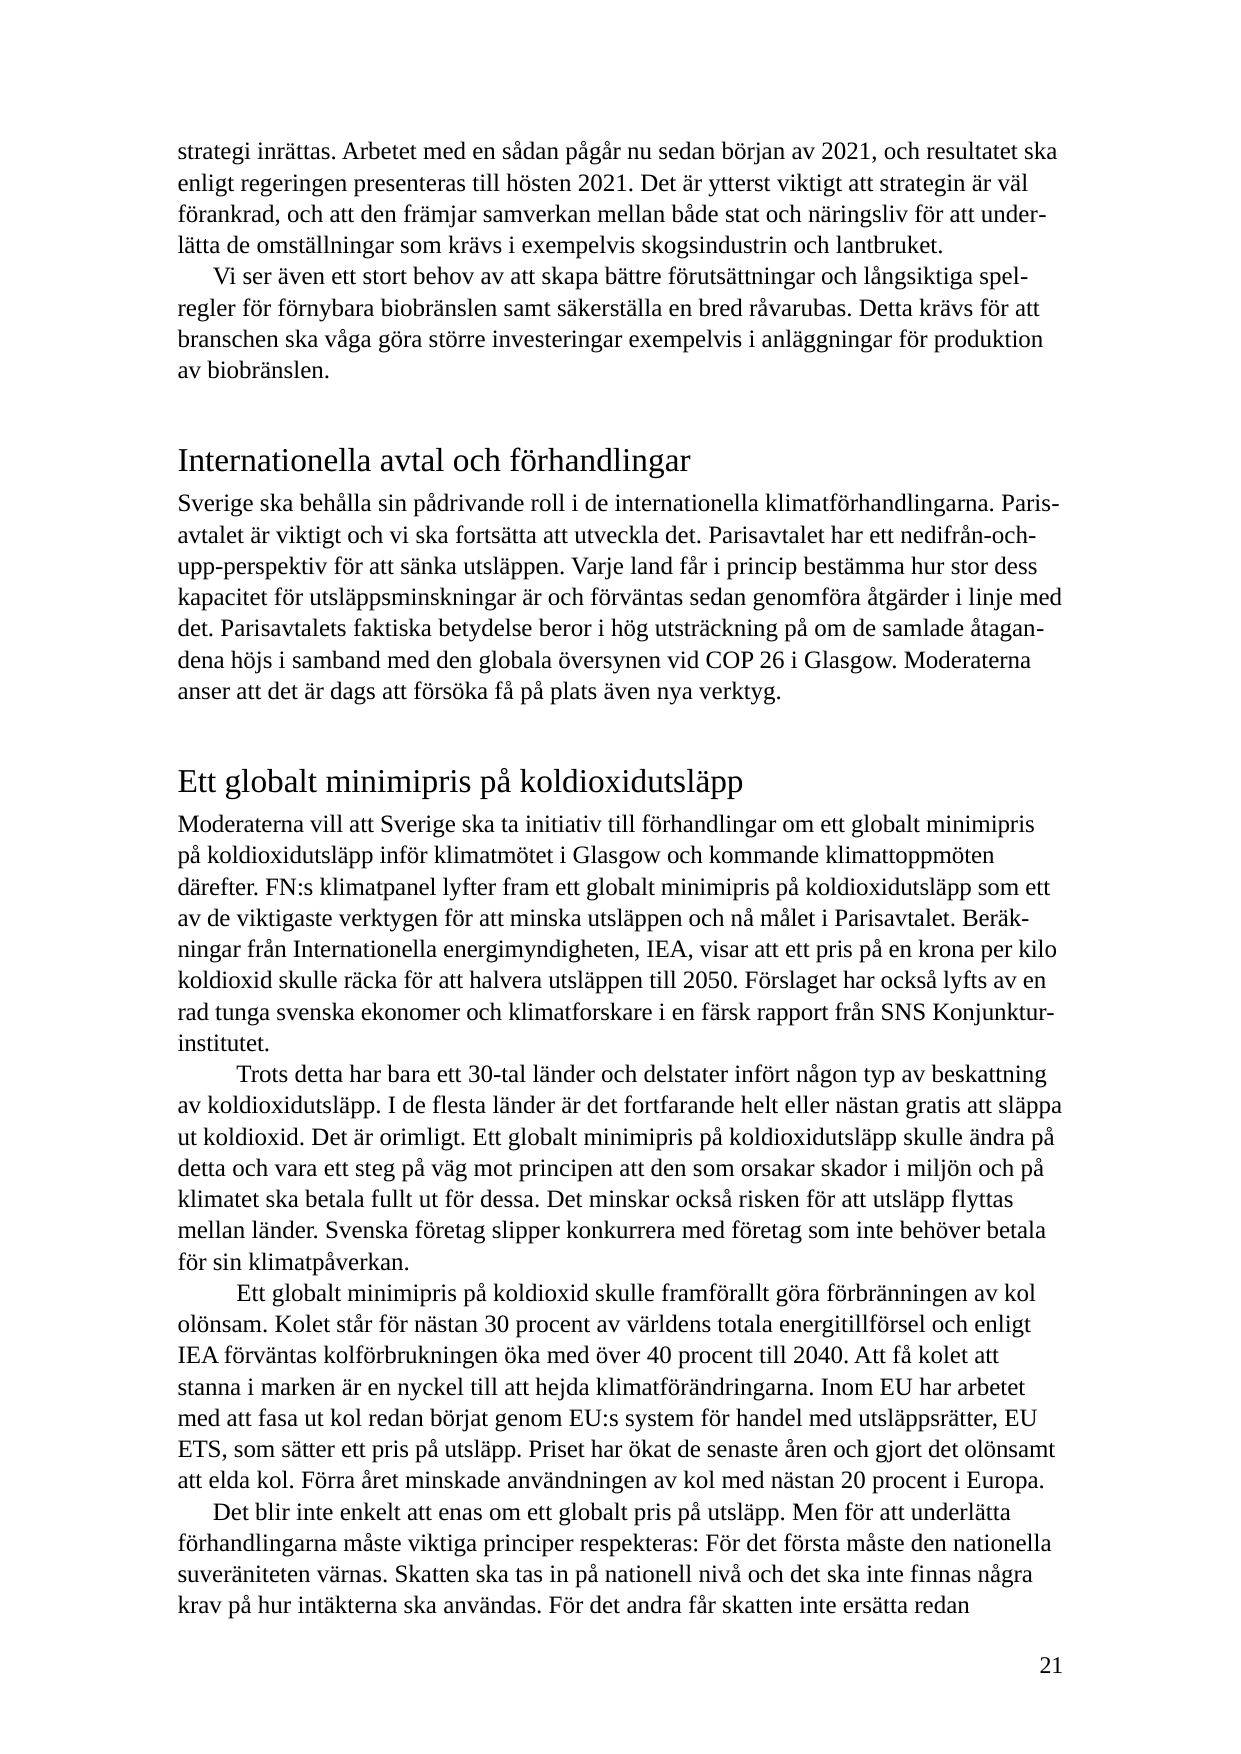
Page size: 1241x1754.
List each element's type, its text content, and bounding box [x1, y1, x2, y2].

text Sverige ska behålla sin pådrivande roll i de internationella klimatförhandlingarna. Parisavtalet är viktigt och vi ska fortsätta att utveckla det. Parisavtalet har ett nedifrån-och-upp-perspektiv för att sänka utsläppen. Varje land får i princip bestämma hur stor dess kapacitet för utsläppsminskningar är och förväntas sedan genomföra åtgärder i linje med det. Parisavtalets faktiska betydelse beror i hög utsträckning på om de samlade åtagandena höjs i samband med den globala översynen vid COP 26 i Glasgow. Moderaterna anser att det är dags att försöka få på plats även nya verktyg. [177, 486, 1063, 705]
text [177, 1494, 1063, 1619]
text Vi ser även ett stort behov av att skapa bättre förutsättningar och långsiktiga spelregler för förnybara biobränslen samt säkerställa en bred råvarubas. Detta krävs för att branschen ska våga göra större investeringar exempelvis i anläggningar för produktion av biobränslen. [177, 259, 1063, 384]
text Trots detta har bara ett 30-tal länder och delstater infört någon typ av beskattning av koldioxidutsläpp. I de flesta länder är det fortfarande helt eller nästan gratis att släppa ut koldioxid. Det är orimligt. Ett globalt minimipris på koldioxidutsläpp skulle ändra på detta och vara ett steg på väg mot principen att den som orsakar skador i miljön och på klimatet ska betala fullt ut för dessa. Det minskar också risken för att utsläpp flyttas mellan länder. Svenska företag slipper konkurrera med företag som inte behöver betala för sin klimatpåverkan. [177, 1057, 1063, 1276]
subtitle Internationella avtal och förhandlingar [177, 446, 1063, 478]
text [177, 134, 1063, 259]
subtitle Ett globalt minimipris på koldioxidutsläpp [177, 767, 1063, 798]
text Moderaterna vill att Sverige ska ta initiativ till förhandlingar om ett globalt minimipris på koldioxidutsläpp inför klimatmötet i Glasgow och kommande klimattoppmöten därefter. FN:s klimatpanel lyfter fram ett globalt minimipris på koldioxidutsläpp som ett av de viktigaste verktygen för att minska utsläppen och nå målet i Parisavtalet. Beräkningar från Internationella energimyndigheten, IEA, visar att ett pris på en krona per kilo koldioxid skulle räcka för att halvera utsläppen till 2050. Förslaget har också lyfts av en rad tunga svenska ekonomer och klimatforskare i en färsk rapport från SNS Konjunkturinstitutet. [177, 807, 1063, 1057]
text Ett globalt minimipris på koldioxid skulle framförallt göra förbränningen av kol olönsam. Kolet står för nästan 30 procent av världens totala energitillförsel och enligt IEA förväntas kolförbrukningen öka med över 40 procent till 2040. Att få kolet att stanna i marken är en nyckel till att hejda klimatförändringarna. Inom EU har arbetet med att fasa ut kol redan börjat genom EU:s system för handel med utsläppsrätter, EU ETS, som sätter ett pris på utsläpp. Priset har ökat de senaste åren och gjort det olönsamt att elda kol. Förra året minskade användningen av kol med nästan 20 procent i Europa. [177, 1276, 1063, 1494]
